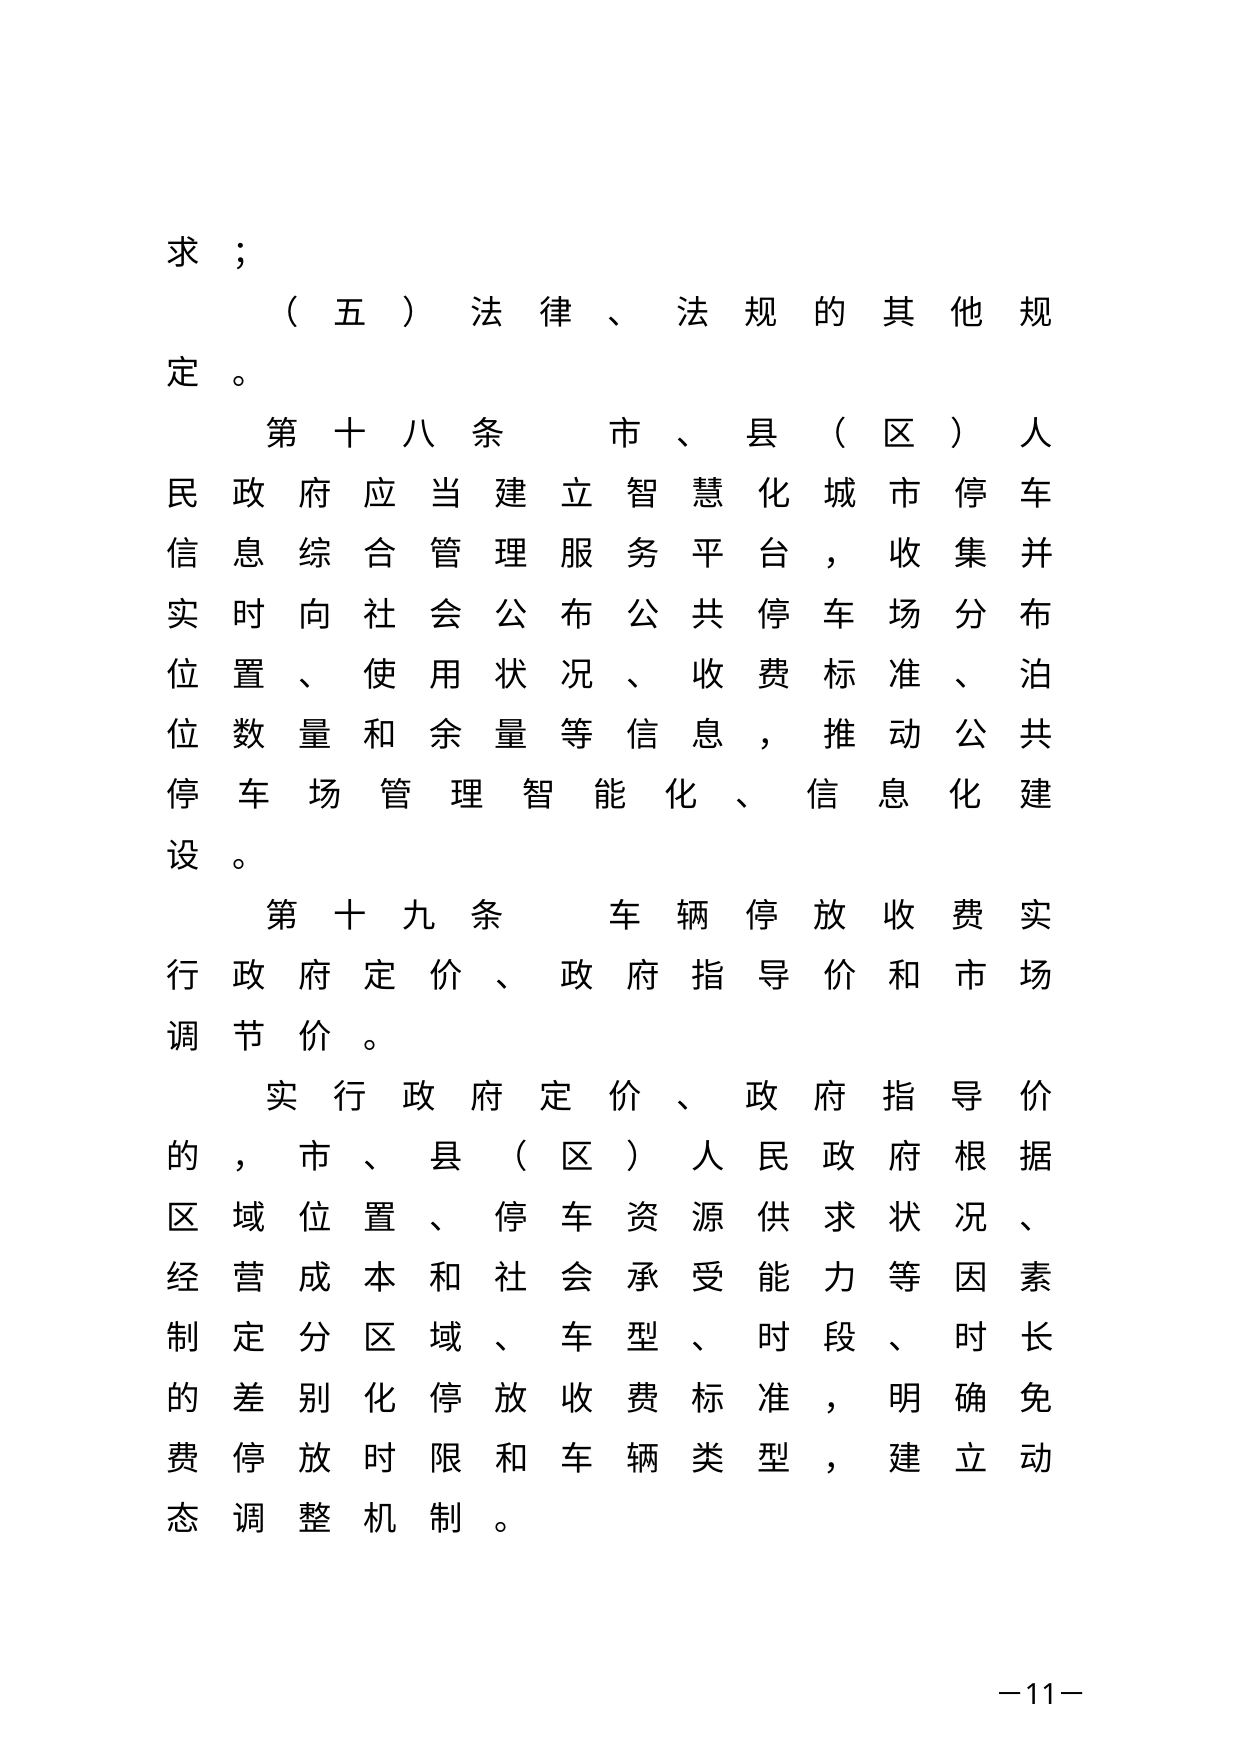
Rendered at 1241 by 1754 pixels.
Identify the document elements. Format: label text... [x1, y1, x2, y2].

text 第十九条 车辆停放收费实行政府定价、政府指导价和市场调节价。 [167, 883, 1085, 1064]
text 第十八条 市、县（区）人民政府应当建立智慧化城市停车信息综合管理服务平台，收集并实时向社会公布公共停车场分布位置、使用状况、收费标准、泊位数量和余量等信息，推动公共停车场管理智能化、信息化建设。 [167, 400, 1085, 883]
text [167, 219, 1085, 280]
text 实行政府定价、政府指导价的，市、县（区）人民政府根据区域位置、停车资源供求状况、经营成本和社会承受能力等因素制定分区域、车型、时段、时长的差别化停放收费标准，明确免费停放时限和车辆类型，建立动态调整机制。 [167, 1064, 1085, 1546]
text （五）法律、法规的其他规定。 [167, 280, 1085, 400]
